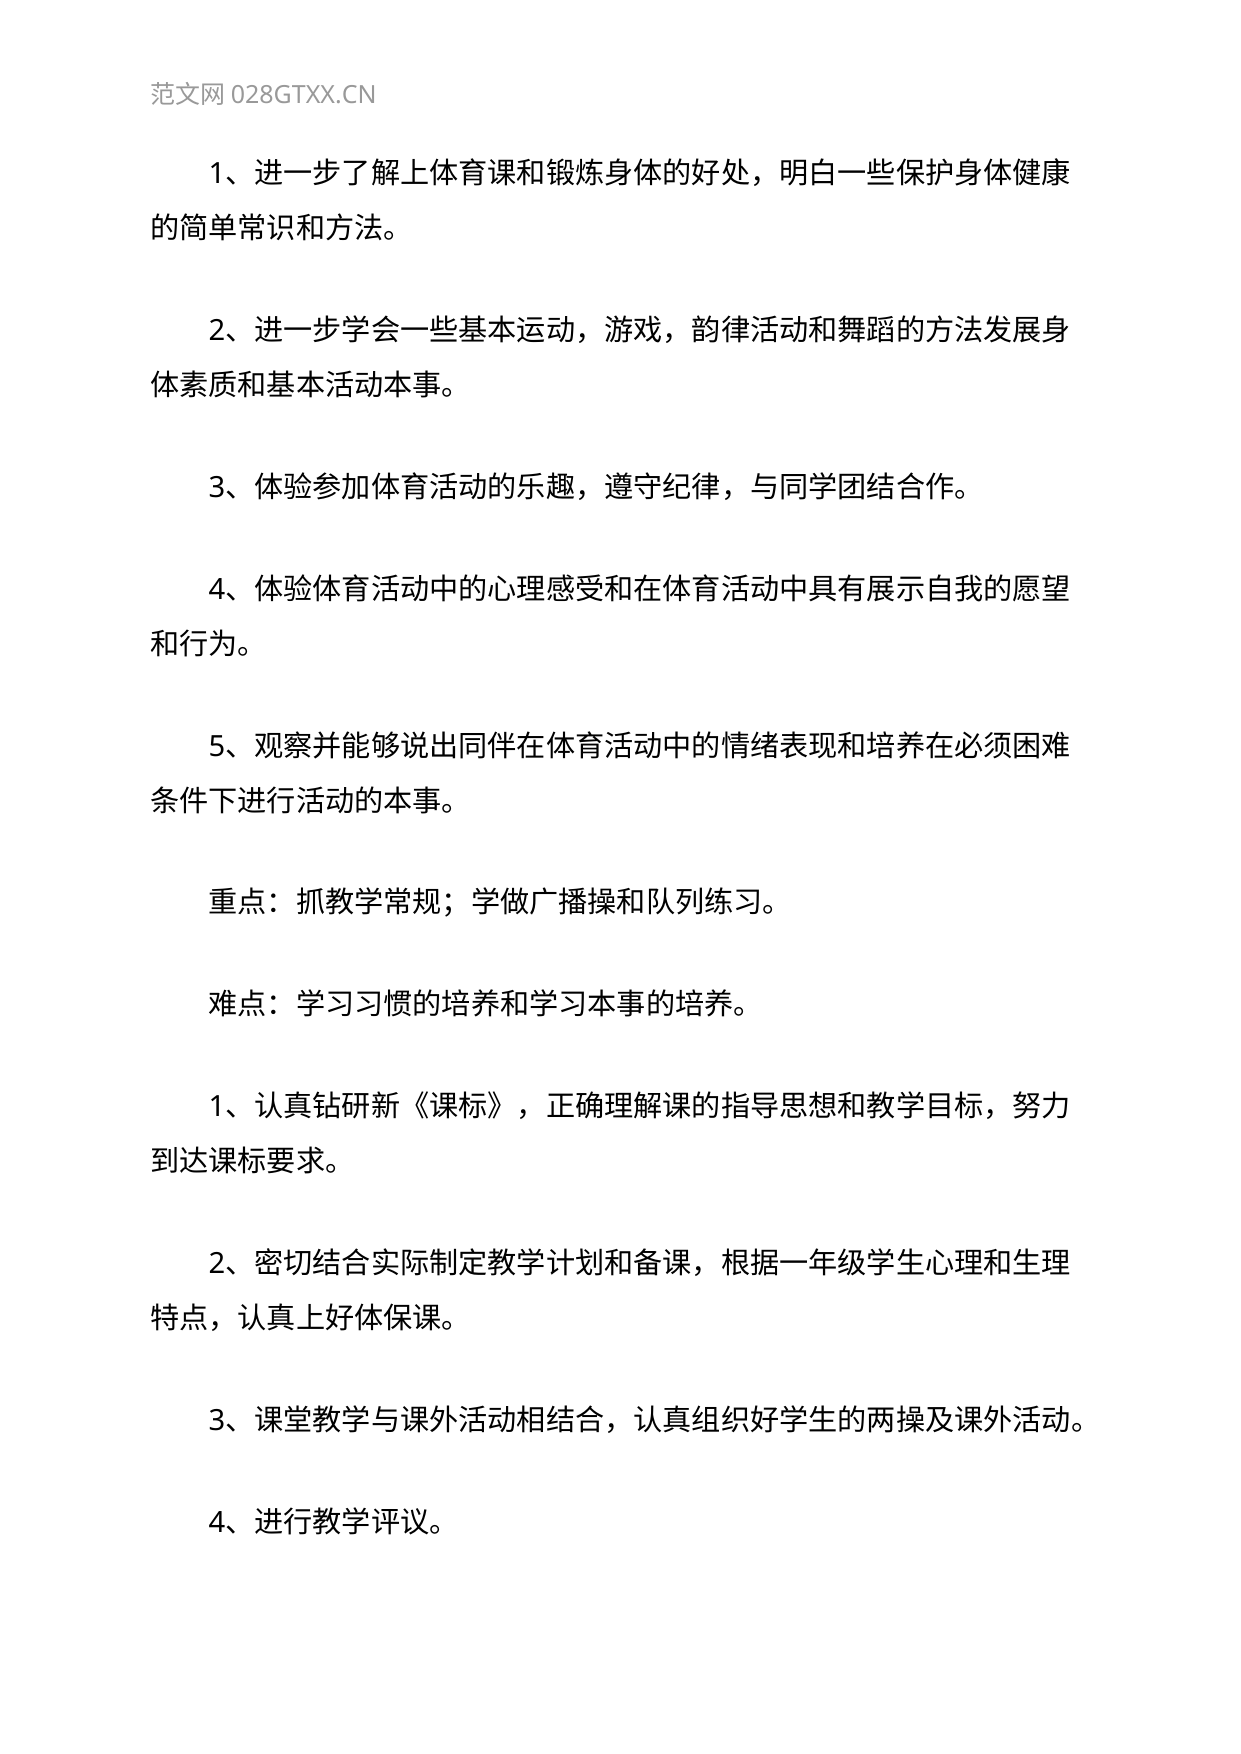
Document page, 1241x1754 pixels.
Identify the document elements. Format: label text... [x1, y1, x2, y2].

text 3、体验参加体育活动的乐趣，遵守纪律，与同学团结合作。 [150, 463, 1090, 506]
text 3、课堂教学与课外活动相结合，认真组织好学生的两操及课外活动。 [150, 1396, 1090, 1438]
text 2、密切结合实际制定教学计划和备课，根据一年级学生心理和生理特点，认真上好体保课。 [150, 1239, 1090, 1337]
text 1、认真钻研新《课标》，正确理解课的指导思想和教学目标，努力到达课标要求。 [150, 1083, 1090, 1180]
text 难点：学习习惯的培养和学习本事的培养。 [150, 981, 1090, 1023]
text 重点：抓教学常规；学做广播操和队列练习。 [150, 879, 1090, 921]
text 4、体验体育活动中的心理感受和在体育活动中具有展示自我的愿望和行为。 [150, 566, 1090, 663]
text 4、进行教学评议。 [150, 1498, 1090, 1541]
text 1、进一步了解上体育课和锻炼身体的好处，明白一些保护身体健康的简单常识和方法。 [150, 150, 1090, 247]
text 5、观察并能够说出同伴在体育活动中的情绪表现和培养在必须困难条件下进行活动的本事。 [150, 722, 1090, 819]
text 2、进一步学会一些基本运动，游戏，韵律活动和舞蹈的方法发展身体素质和基本活动本事。 [150, 307, 1090, 404]
